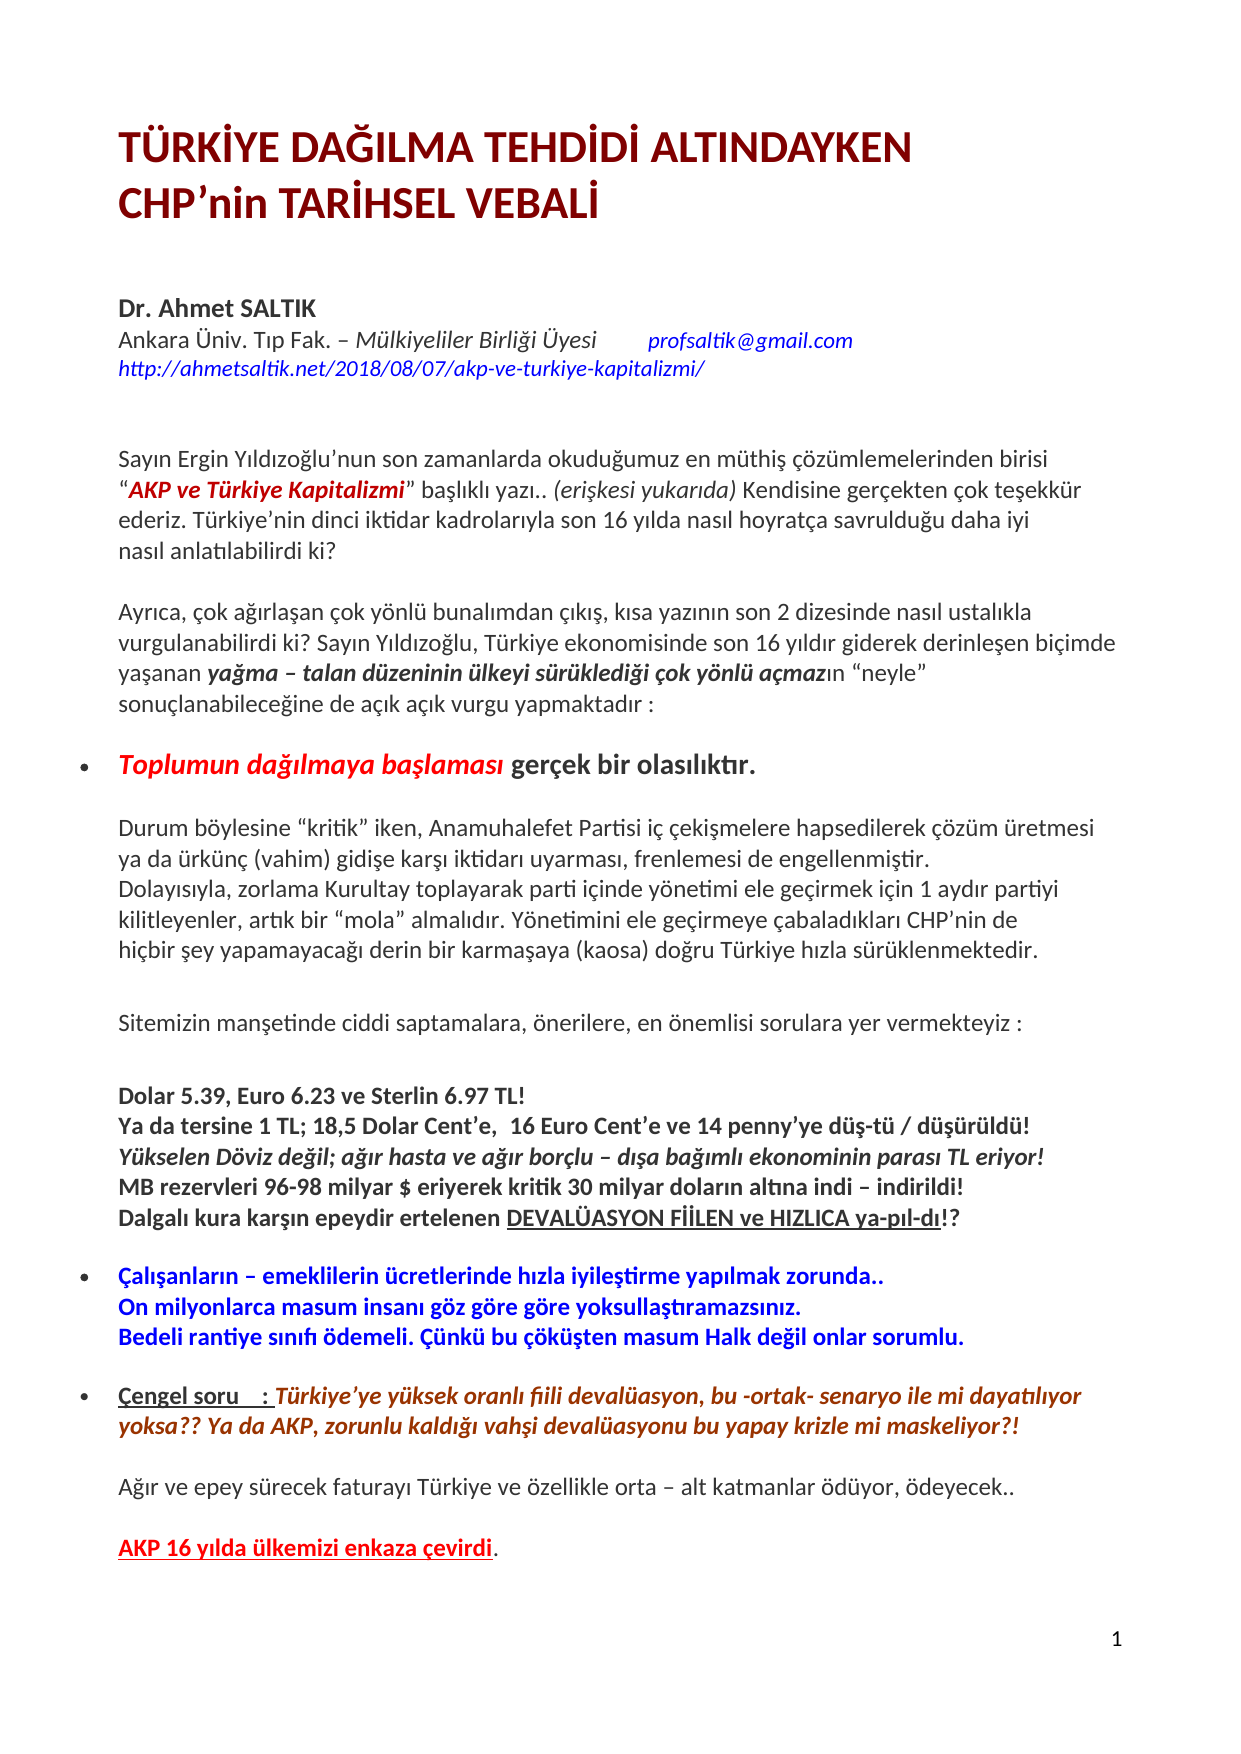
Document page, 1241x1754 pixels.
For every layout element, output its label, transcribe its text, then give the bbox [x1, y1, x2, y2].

text AKP 16 yılda ülkemizi enkaza çevirdi. [118, 1533, 1122, 1563]
list Çalışanların – emeklilerin ücretlerinde hızla iyileştirme yapılmak zorunda.. On milyonlarca masum insanı göz göre göre yoksullaştıramazsınız. Bedeli rantiye sınıfı ödemeli. Çünkü bu çöküşten masum Halk değil onlar sorumlu. [81, 1260, 1122, 1380]
text Sitemizin manşetinde ciddi saptamalara, önerilere, en önemlisi sorulara yer vermekteyiz : [118, 1007, 1122, 1038]
text http://ahmetsaltik.net/2018/08/07/akp-ve-turkiye-kapitalizmi/ [118, 354, 1122, 383]
text Ayrıca, çok ağırlaşan çok yönlü bunalımdan çıkış, kısa yazının son 2 dizesinde nasıl ustalıkla vurgulanabilirdi ki? Sayın Yıldızoğlu, Türkiye ekonomisinde son 16 yıldır giderek derinleşen biçimde yaşanan yağma – talan düzeninin ülkeyi sürüklediği çok yönlü açmazın “neyle” sonuçlanabileceğine de açık açık vurgu yapmaktadır : [118, 596, 1122, 746]
text Dr. Ahmet SALTIK Ankara Üniv. Tıp Fak. – Mülkiyeliler Birliği Üyesi profsaltik@gmail.com [118, 261, 1122, 354]
text Dolar 5.39, Euro 6.23 ve Sterlin 6.97 TL! Ya da tersine 1 TL; 18,5 Dolar Cent’e, 16 Euro Cent’e ve 14 penny’ye düş-tü / düşürüldü! Yükselen Döviz değil; ağır hasta ve ağır borçlu – dışa bağımlı ekonominin parası TL eriyor! MB rezervleri 96-98 milyar $ eriyerek kritik 30 milyar doların altına indi – indirildi! Dalgalı kura karşın epeydir ertelenen DEVALÜASYON FİİLEN ve HIZLICA ya-pıl-dı!? [118, 1080, 1122, 1260]
text Ağır ve epey sürecek faturayı Türkiye ve özellikle orta – alt katmanlar ödüyor, ödeyecek.. [81, 1472, 1122, 1502]
list Çengel soru : Türkiye’ye yüksek oranlı fiili devalüasyon, bu -ortak- senaryo ile mi dayatılıyor yoksa?? Ya da AKP, zorunlu kaldığı vahşi devalüasyonu bu yapay krizle mi maskeliyor?! [81, 1380, 1122, 1441]
text Sayın Ergin Yıldızoğlu’nun son zamanlarda okuduğumuz en müthiş çözümlemelerinden birisi “AKP ve Türkiye Kapitalizmi” başlıklı yazı.. (erişkesi yukarıda) Kendisine gerçekten çok teşekkür ederiz. Türkiye’nin dinci iktidar kadrolarıyla son 16 yılda nasıl hoyratça savrulduğu daha iyi nasıl anlatılabilirdi ki? [118, 413, 1122, 566]
text TÜRKİYE DAĞILMA TEHDİDİ ALTINDAYKEN CHP’nin TARİHSEL VEBALİ [118, 118, 1122, 230]
text Durum böylesine “kritik” iken, Anamuhalefet Partisi iç çekişmelere hapsedilerek çözüm üretmesi ya da ürkünç (vahim) gidişe karşı iktidarı uyarması, frenlemesi de engellenmiştir. Dolayısıyla, zorlama Kurultay toplayarak parti içinde yönetimi ele geçirmek için 1 aydır partiyi kilitleyenler, artık bir “mola” almalıdır. Yönetimini ele geçirmeye çabaladıkları CHP’nin de hiçbir şey yapamayacağı derin bir karmaşaya (kaosa) doğru Türkiye hızla sürüklenmektedir. [118, 782, 1122, 965]
list Toplumun dağılmaya başlaması gerçek bir olasılıktır. [81, 746, 1122, 782]
